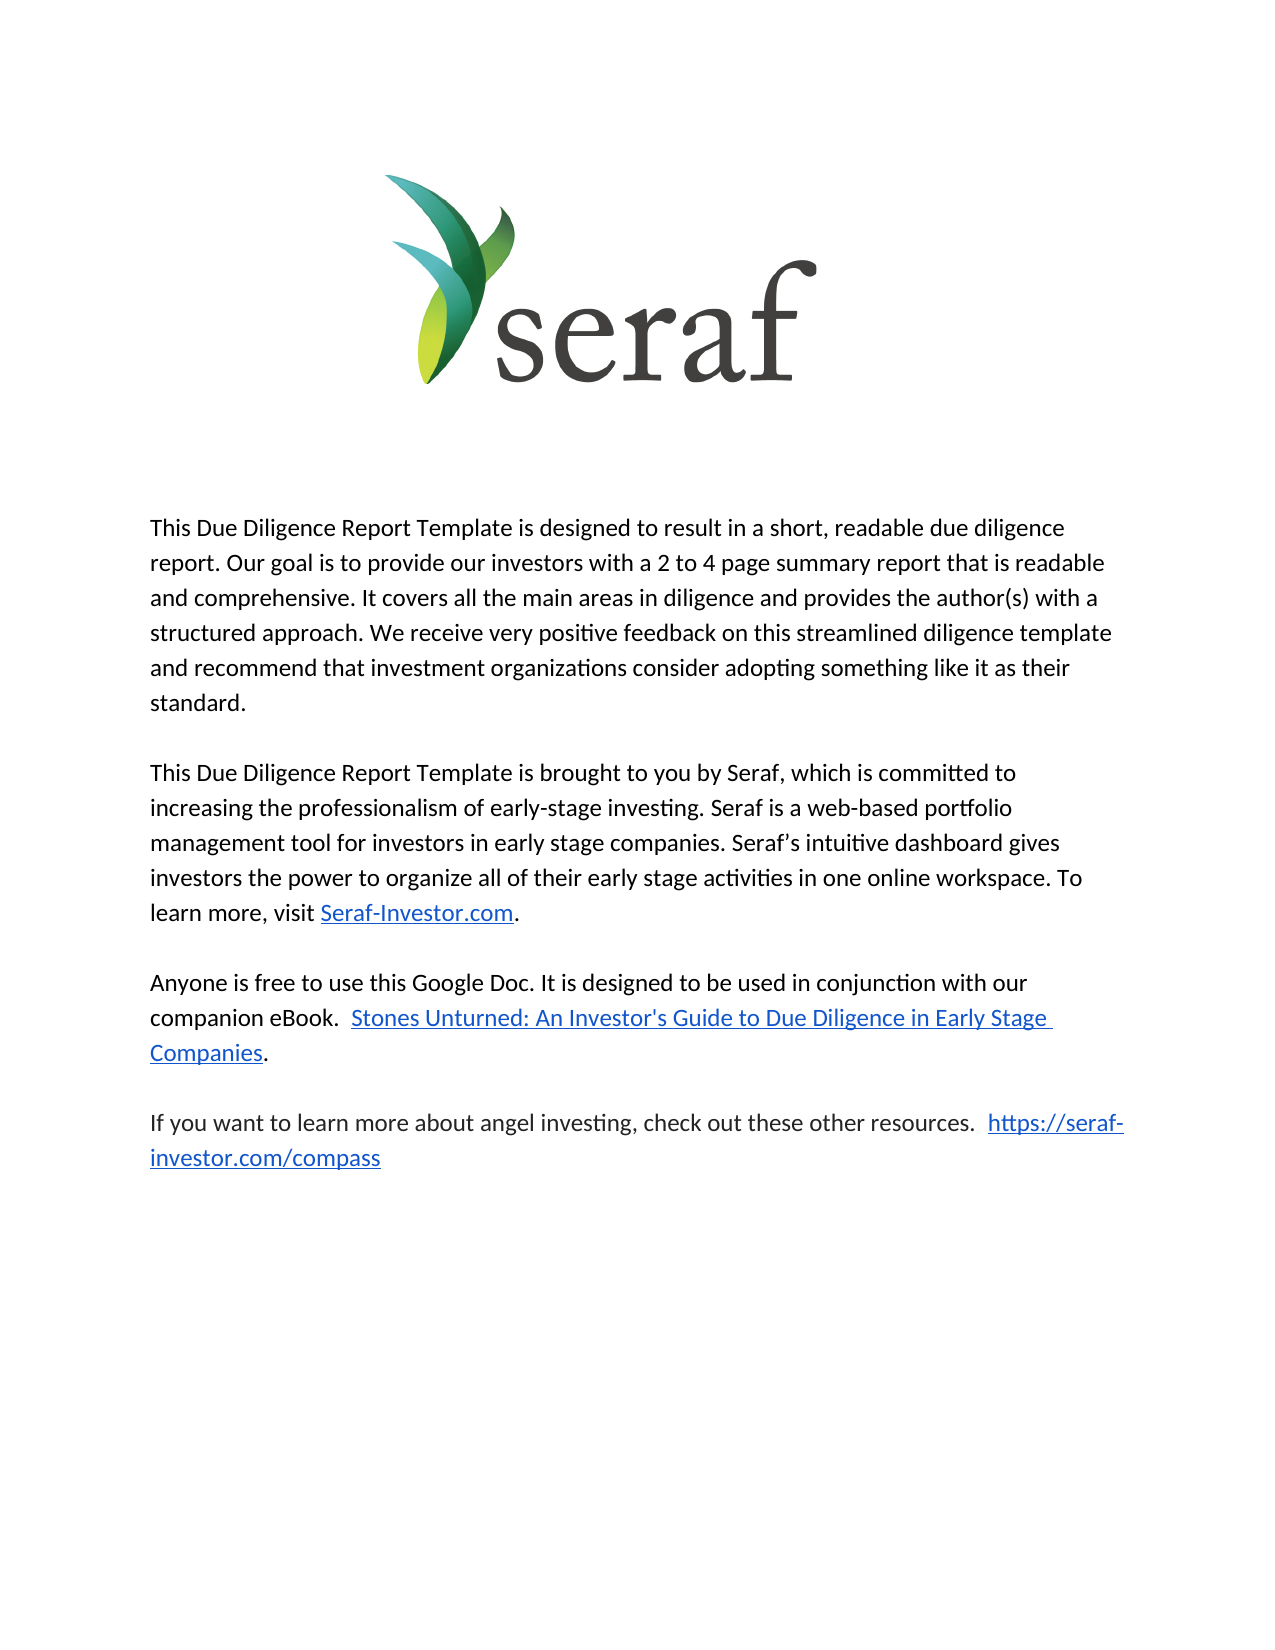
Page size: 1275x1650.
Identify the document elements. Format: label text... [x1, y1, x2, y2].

text This Due Diligence Report Template is designed to result in a short, readable due diligence report. Our goal is to provide our investors with a 2 to 4 page summary report that is readable and comprehensive. It covers all the main areas in diligence and provides the author(s) with a structured approach. We receive very positive feedback on this streamlined diligence template and recommend that investment organizations consider adopting something like it as their standard. [150, 512, 1125, 717]
text This Due Diligence Report Template is brought to you by Seraf, which is committed to increasing the professionalism of early-stage investing. Seraf is a web-based portfolio management tool for investors in early stage companies. Seraf’s intuitive dashboard gives investors the power to organize all of their early stage activities in one online workspace. To learn more, visit Seraf-Investor.com. [150, 757, 1125, 927]
picture [382, 175, 817, 384]
text If you want to learn more about angel investing, check out these other resources. https://seraf-investor.com/compass [150, 1107, 1125, 1172]
text Anyone is free to use this Google Doc. It is designed to be used in conjunction with our companion eBook. Stones Unturned: An Investor's Guide to Due Diligence in Early Stage Companies. [150, 967, 1125, 1067]
